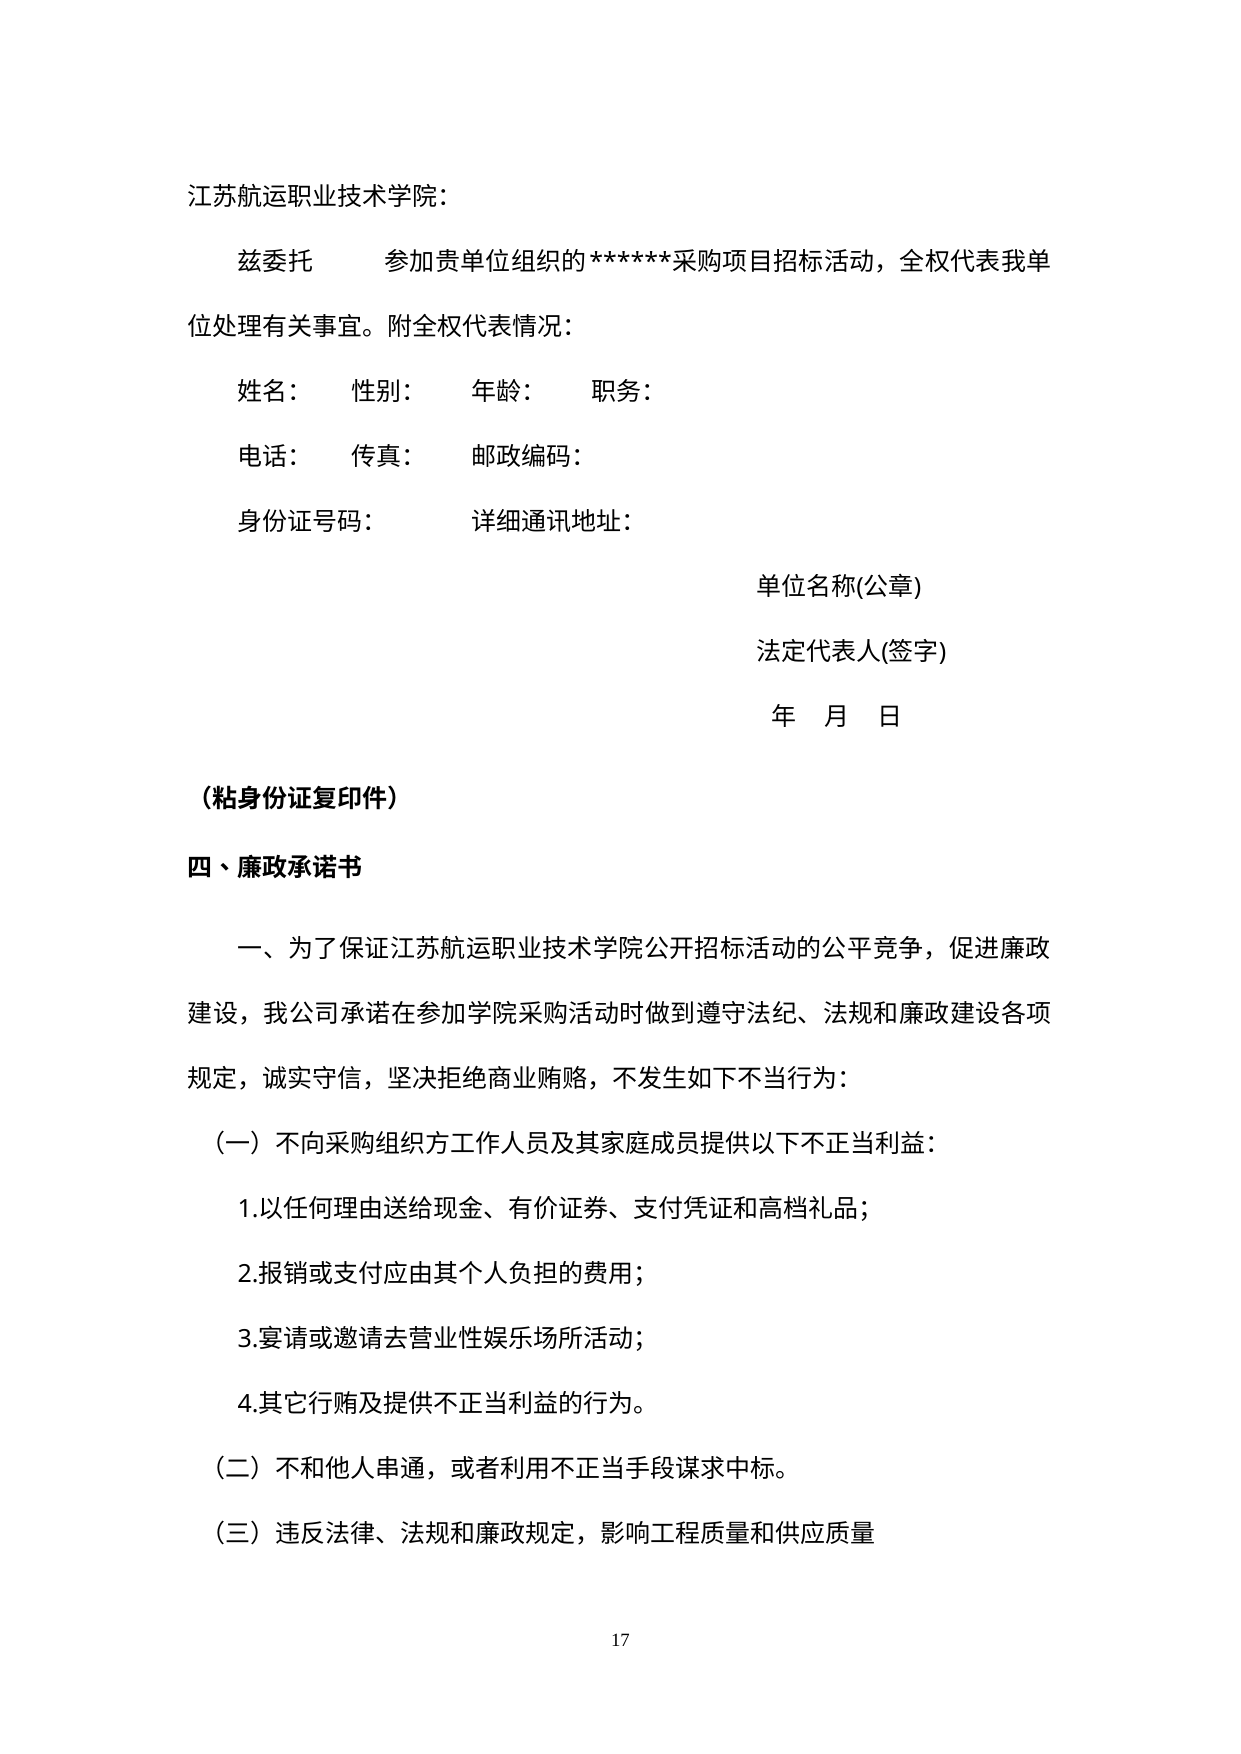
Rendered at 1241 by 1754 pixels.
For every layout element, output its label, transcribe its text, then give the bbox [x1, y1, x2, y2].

text 姓名： 性别： 年龄： 职务： [187, 357, 1053, 422]
text 3.宴请或邀请去营业性娱乐场所活动； [187, 1304, 1053, 1369]
text 一、为了保证江苏航运职业技术学院公开招标活动的公平竞争，促进廉政建设，我公司承诺在参加学院采购活动时做到遵守法纪、法规和廉政建设各项规定，诚实守信，坚决拒绝商业贿赂，不发生如下不当行为： [187, 914, 1053, 1109]
text 江苏航运职业技术学院： [187, 162, 1053, 227]
text 1.以任何理由送给现金、有价证券、支付凭证和高档礼品； [187, 1174, 1053, 1239]
text （二）不和他人串通，或者利用不正当手段谋求中标。 [187, 1434, 1053, 1499]
text 2.报销或支付应由其个人负担的费用； [187, 1239, 1053, 1304]
text 电话： 传真： 邮政编码： [187, 422, 1053, 487]
text 年 月 日 [771, 682, 1053, 747]
text 4.其它行贿及提供不正当利益的行为。 [187, 1369, 1053, 1434]
text 单位名称(公章) [756, 552, 1053, 617]
text （三）违反法律、法规和廉政规定，影响工程质量和供应质量 [187, 1499, 1053, 1564]
text 兹委托 参加贵单位组织的******采购项目招标活动，全权代表我单位处理有关事宜。附全权代表情况： [187, 227, 1053, 357]
text 四、廉政承诺书 [187, 845, 1031, 884]
text （粘身份证复印件） [187, 776, 1031, 816]
text 身份证号码： 详细通讯地址： [187, 487, 1053, 552]
text （一）不向采购组织方工作人员及其家庭成员提供以下不正当利益： [187, 1109, 1053, 1174]
text 法定代表人(签字) [756, 617, 1053, 682]
